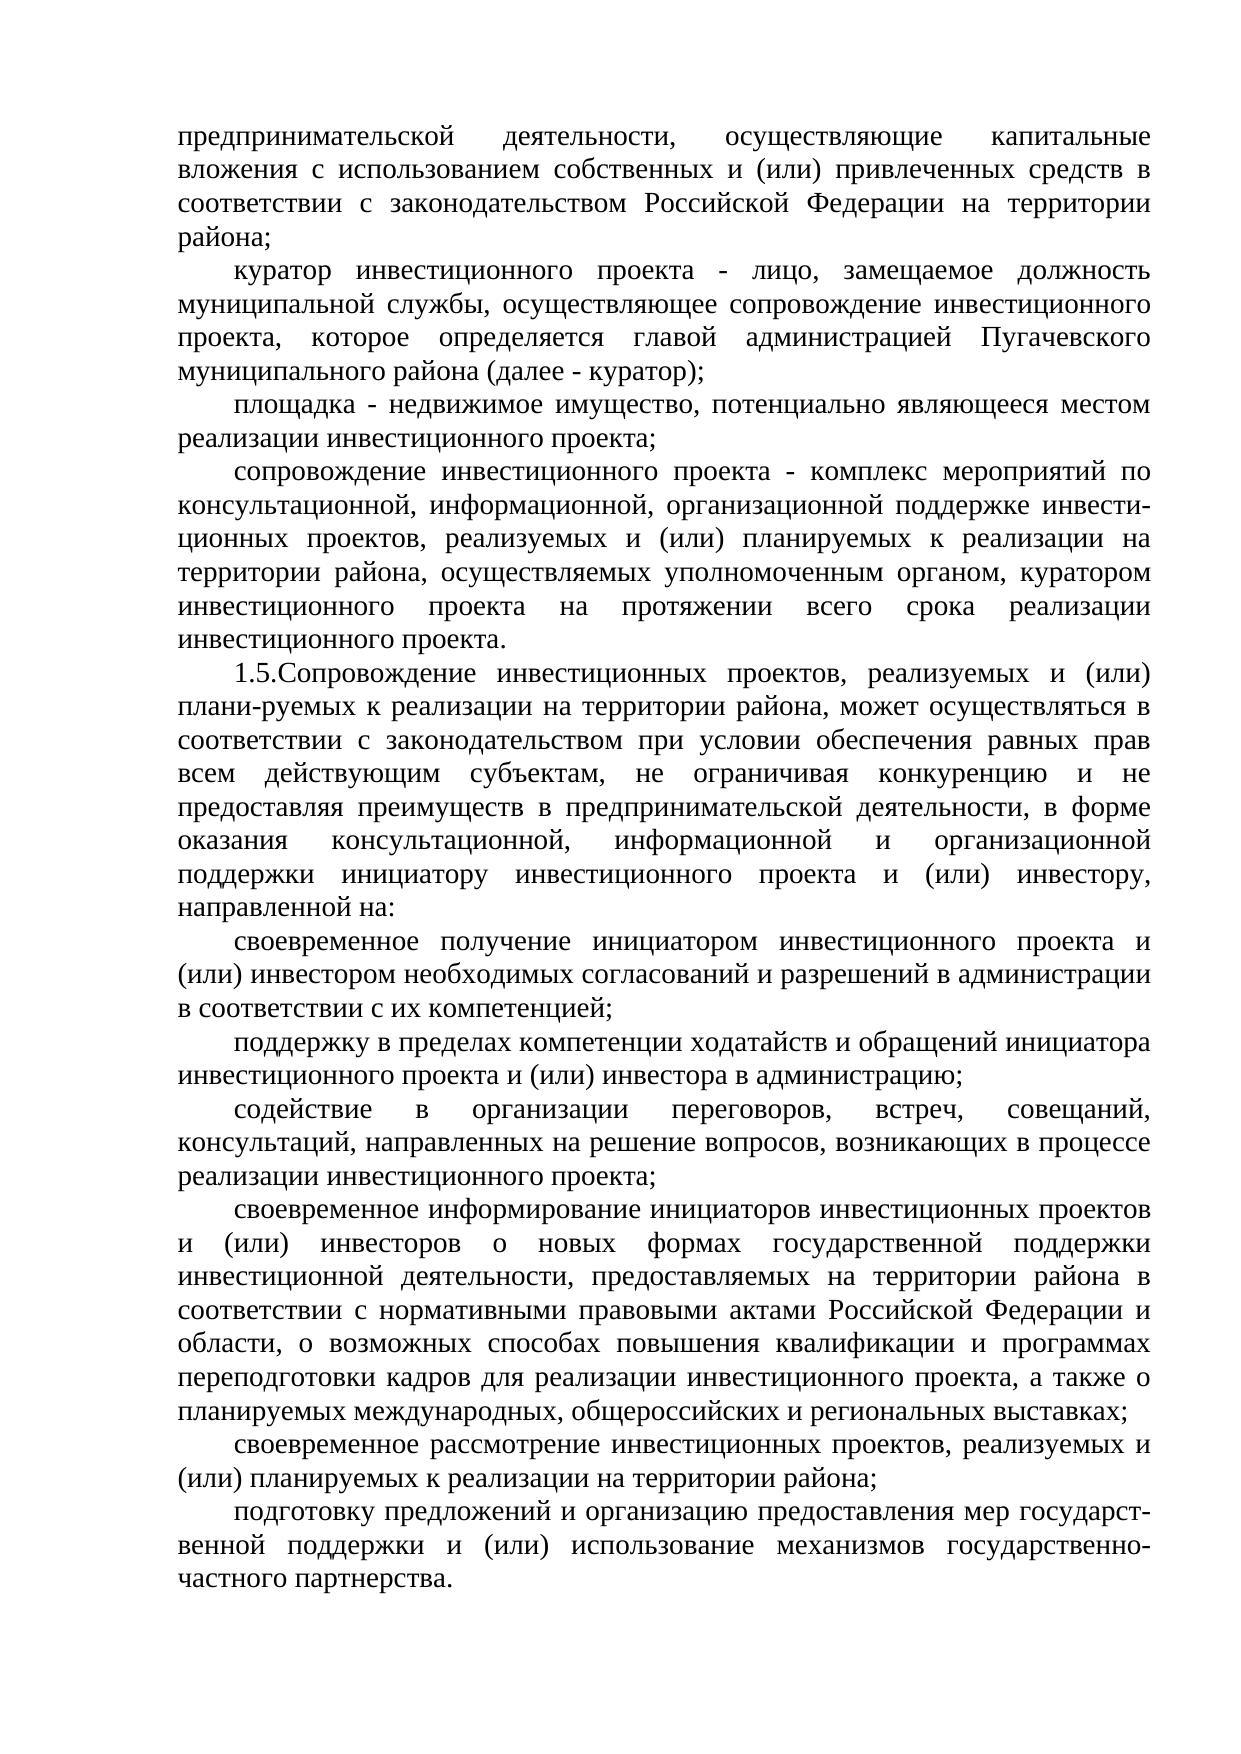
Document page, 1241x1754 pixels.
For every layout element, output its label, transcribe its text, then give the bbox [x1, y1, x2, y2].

text 1.5.Сопровождение инвестиционных проектов, реализуемых и (или) плани-руемых к реализации на территории района, может осуществляться в соответствии с законодательством при условии обеспечения равных прав всем действующим субъектам, не ограничивая конкуренцию и не предоставляя преимуществ в предпринимательской деятельности, в форме оказания консультационной, информационной и организационной поддержки инициатору инвестиционного проекта и (или) инвестору, направленной на: [177, 655, 1152, 923]
text своевременное рассмотрение инвестиционных проектов, реализуемых и (или) планируемых к реализации на территории района; [177, 1426, 1152, 1493]
text куратор инвестиционного проекта - лицо, замещаемое должность муниципальной службы, осуществляющее сопровождение инвестиционного проекта, которое определяется главой администрацией Пугачевского муниципального района (далее - куратор); [177, 252, 1152, 386]
text содействие в организации переговоров, встреч, совещаний, консультаций, направленных на решение вопросов, возникающих в процессе реализации инвестиционного проекта; [177, 1091, 1152, 1191]
text площадка - недвижимое имущество, потенциально являющееся местом реализации инвестиционного проекта; [177, 386, 1152, 453]
text сопровождение инвестиционного проекта - комплекс мероприятий по консультационной, информационной, организационной поддержке инвести-ционных проектов, реализуемых и (или) планируемых к реализации на территории района, осуществляемых уполномоченным органом, куратором инвестиционного проекта на протяжении всего срока реализации инвестиционного проекта. [177, 453, 1152, 655]
text своевременное получение инициатором инвестиционного проекта и (или) инвестором необходимых согласований и разрешений в администрации в соответствии с их компетенцией; [177, 923, 1152, 1024]
text подготовку предложений и организацию предоставления мер государст-венной поддержки и (или) использование механизмов государственно-частного партнерства. [177, 1493, 1152, 1594]
text поддержку в пределах компетенции ходатайств и обращений инициатора инвестиционного проекта и (или) инвестора в администрацию; [177, 1024, 1152, 1091]
text своевременное информирование инициаторов инвестиционных проектов и (или) инвесторов о новых формах государственной поддержки инвестиционной деятельности, предоставляемых на территории района в соответствии с нормативными правовыми актами Российской Федерации и области, о возможных способах повышения квалификации и программах переподготовки кадров для реализации инвестиционного проекта, а также о планируемых международных, общероссийских и региональных выставках; [177, 1191, 1152, 1426]
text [177, 118, 1152, 252]
